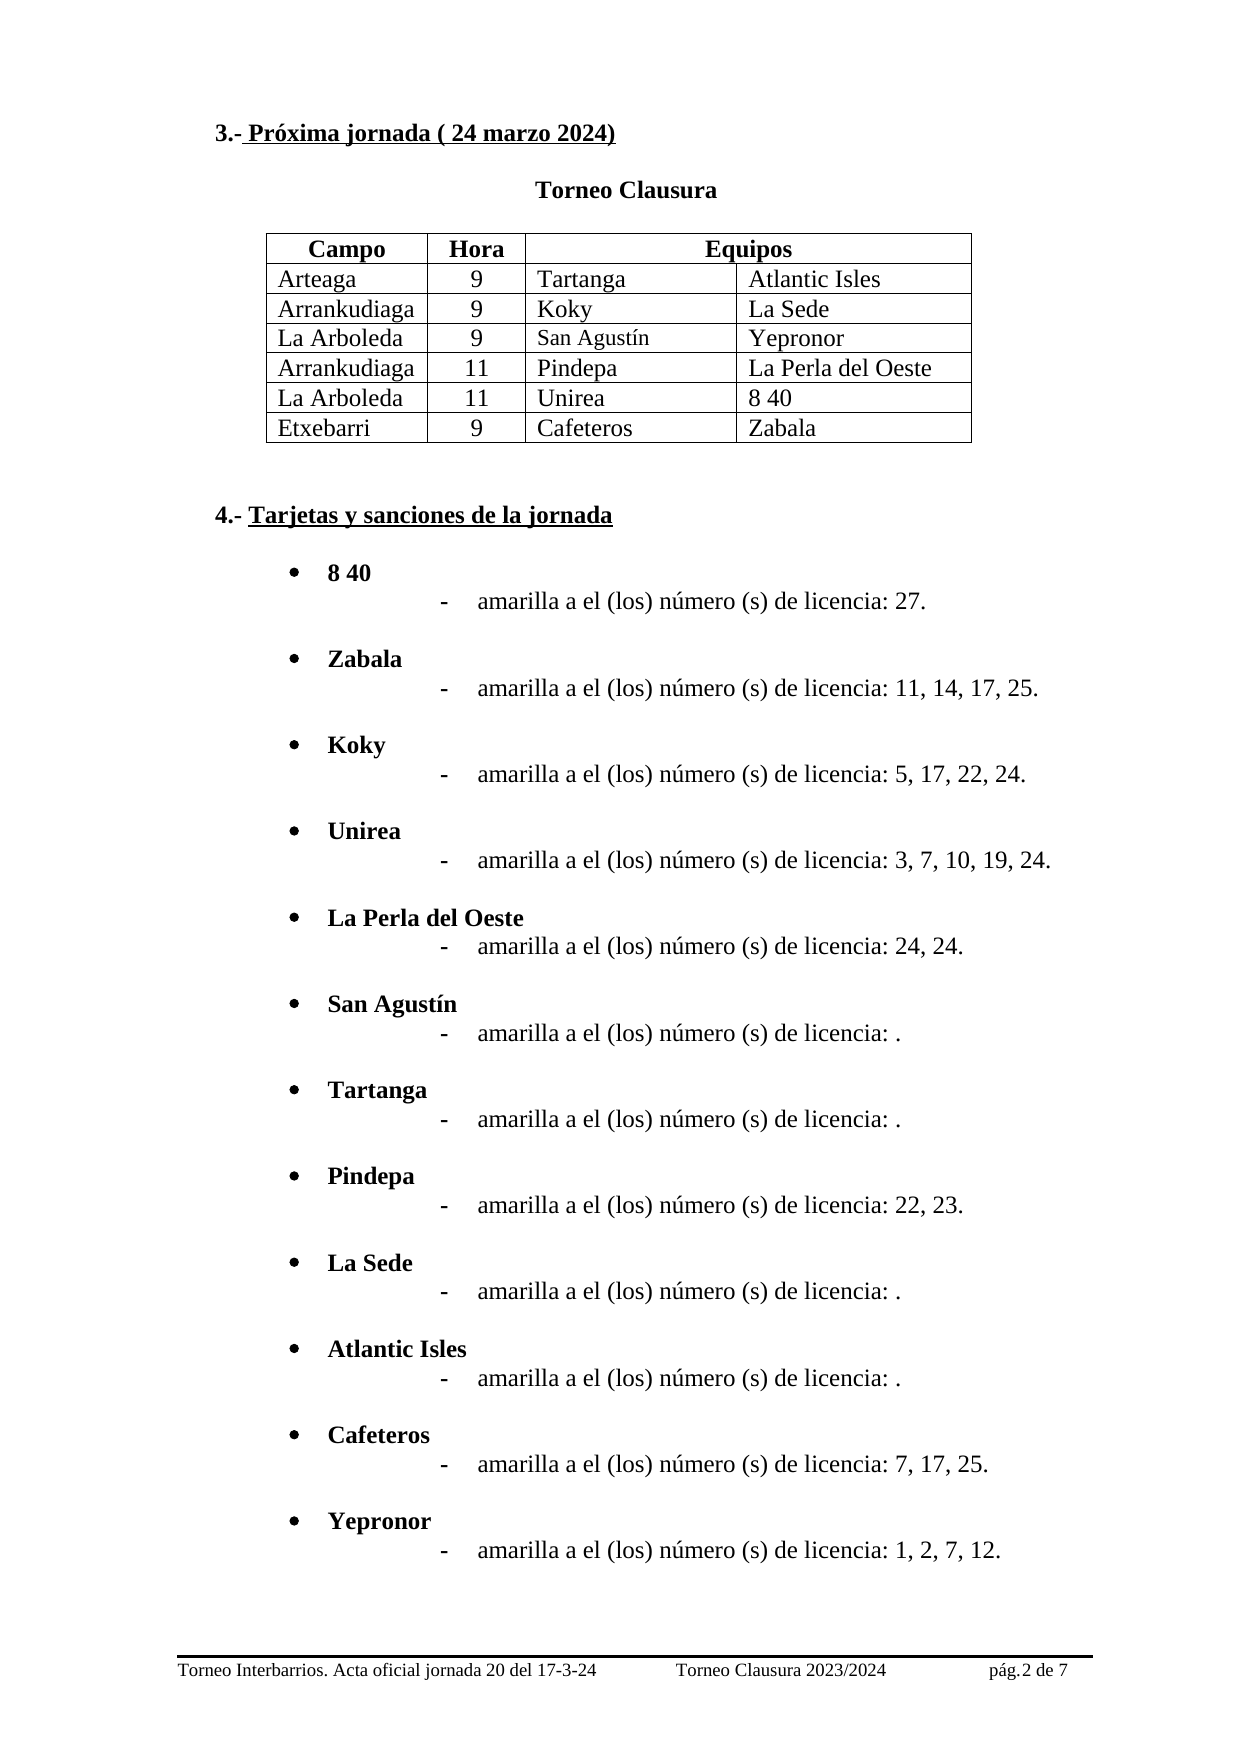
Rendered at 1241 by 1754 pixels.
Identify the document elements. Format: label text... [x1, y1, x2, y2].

text 3.- Próxima jornada ( 24 marzo 2024) [215, 118, 1093, 147]
list amarilla a el (los) número (s) de licencia: 22, 23. [440, 1190, 1093, 1219]
table_header Campo [267, 234, 427, 263]
list San Agustín [290, 989, 1093, 1018]
list amarilla a el (los) número (s) de licencia: 5, 17, 22, 24. [440, 759, 1093, 788]
text Torneo Clausura [398, 176, 1093, 204]
table_cell Unirea [526, 383, 736, 412]
list Pindepa [290, 1161, 1093, 1190]
list amarilla a el (los) número (s) de licencia: 27. [440, 586, 1093, 615]
table_cell La Perla del Oeste [737, 353, 971, 382]
table_cell Arrankudiaga [267, 294, 427, 322]
table_cell 9 [428, 264, 525, 293]
list Unirea [290, 816, 1093, 845]
table_cell Arrankudiaga [267, 353, 427, 382]
table_cell Etxebarri [267, 413, 427, 442]
table_header Equipos [526, 234, 971, 263]
list amarilla a el (los) número (s) de licencia: . [440, 1018, 1093, 1046]
list La Perla del Oeste [290, 903, 1093, 931]
list Cafeteros [290, 1420, 1093, 1449]
table_cell Yepronor [737, 324, 971, 352]
table_cell 9 [428, 324, 525, 352]
table_cell La Arboleda [267, 383, 427, 412]
list amarilla a el (los) número (s) de licencia: 11, 14, 17, 25. [440, 673, 1093, 701]
list amarilla a el (los) número (s) de licencia: 3, 7, 10, 19, 24. [440, 845, 1093, 874]
list amarilla a el (los) número (s) de licencia: 7, 17, 25. [440, 1449, 1093, 1478]
table_cell Arteaga [267, 264, 427, 293]
table_cell 8 40 [737, 383, 971, 412]
table_cell Pindepa [526, 353, 736, 382]
table_cell La Sede [737, 294, 971, 322]
list La Sede [290, 1248, 1093, 1276]
list amarilla a el (los) número (s) de licencia: 24, 24. [440, 931, 1093, 960]
table_cell 9 [428, 294, 525, 322]
table_cell Koky [526, 294, 736, 322]
table_cell Tartanga [526, 264, 736, 293]
list amarilla a el (los) número (s) de licencia: . [440, 1104, 1093, 1133]
list Atlantic Isles [290, 1334, 1093, 1363]
list Zabala [290, 644, 1093, 673]
table_cell Cafeteros [526, 413, 736, 442]
list Tartanga [290, 1075, 1093, 1104]
table_header Hora [428, 234, 525, 263]
table_cell Atlantic Isles [737, 264, 971, 293]
table_cell 11 [428, 353, 525, 382]
list 8 40 [290, 558, 1093, 586]
table_cell 11 [428, 383, 525, 412]
list amarilla a el (los) número (s) de licencia: . [440, 1363, 1093, 1391]
table_cell 9 [428, 413, 525, 442]
table_cell La Arboleda [267, 324, 427, 352]
list Yepronor [290, 1506, 1093, 1535]
table_cell Zabala [737, 413, 971, 442]
list amarilla a el (los) número (s) de licencia: 1, 2, 7, 12. [440, 1535, 1093, 1564]
table_cell San Agustín [526, 324, 736, 352]
list amarilla a el (los) número (s) de licencia: . [440, 1276, 1093, 1305]
list Koky [290, 730, 1093, 759]
text 4.- Tarjetas y sanciones de la jornada [215, 500, 1093, 529]
